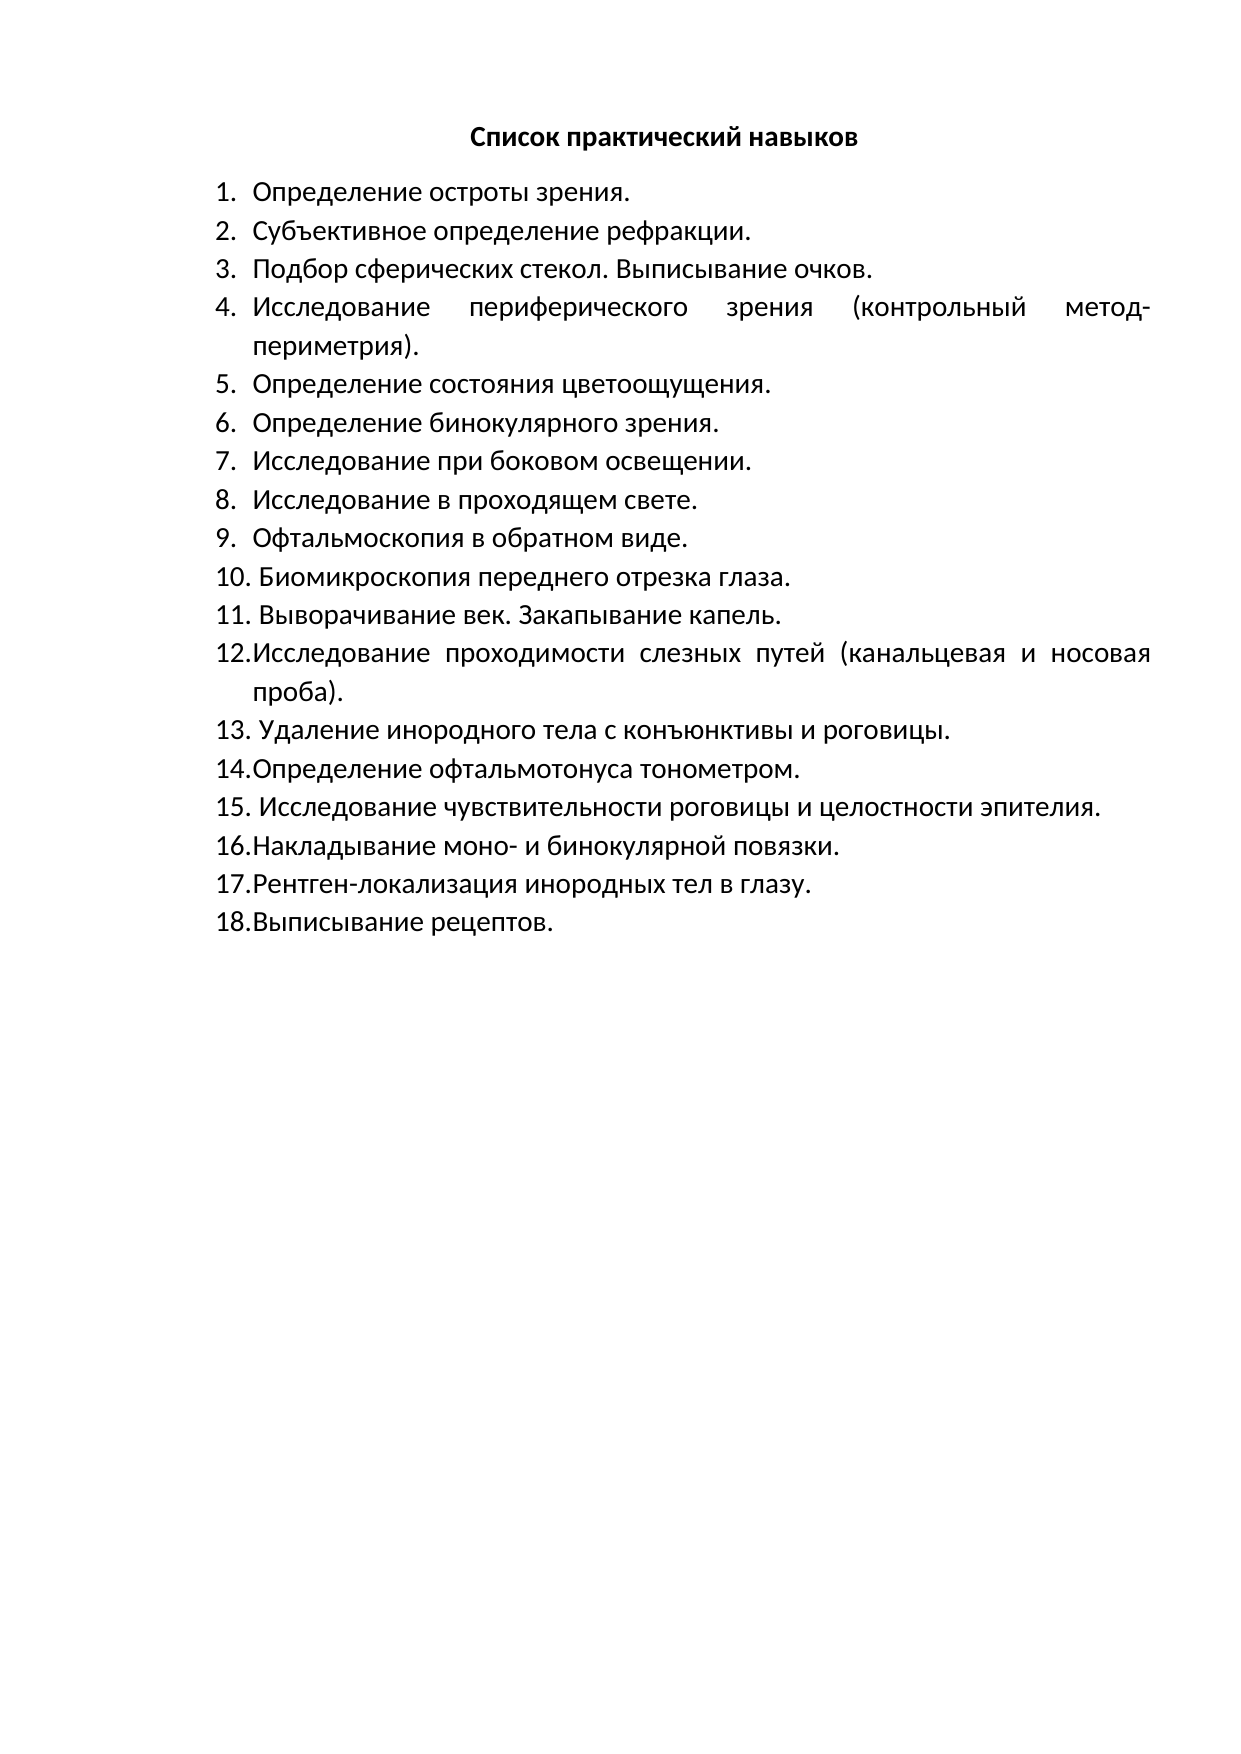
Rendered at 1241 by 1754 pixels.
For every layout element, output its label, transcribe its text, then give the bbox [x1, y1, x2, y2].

list Определение офтальмотонуса тонометром. [215, 750, 1152, 785]
text Список практический навыков [177, 118, 1152, 154]
list Выворачивание век. Закапывание капель. [215, 596, 1152, 632]
list Удаление инородного тела с конъюнктивы и роговицы. [215, 711, 1152, 747]
list Подбор сферических стекол. Выписывание очков. [215, 250, 1152, 286]
list Определение остроты зрения. [215, 173, 1152, 209]
list Офтальмоскопия в обратном виде. [215, 519, 1152, 555]
list Исследование чувствительности роговицы и целостности эпителия. [215, 788, 1152, 824]
list Субъективное определение рефракции. [215, 212, 1152, 247]
list Накладывание моно- и бинокулярной повязки. [215, 827, 1152, 862]
list Исследование проходимости слезных путей (канальцевая и носовая проба). [215, 634, 1152, 708]
list Исследование при боковом освещении. [215, 442, 1152, 478]
list Рентген-локализация инородных тел в глазу. [215, 865, 1152, 901]
list Выписывание рецептов. [215, 903, 1152, 939]
list Исследование в проходящем свете. [215, 481, 1152, 516]
list Биомикроскопия переднего отрезка глаза. [215, 558, 1152, 593]
list Определение бинокулярного зрения. [215, 404, 1152, 439]
list Определение состояния цветоощущения. [215, 365, 1152, 401]
list Исследование периферического зрения (контрольный метод-периметрия). [215, 288, 1152, 363]
